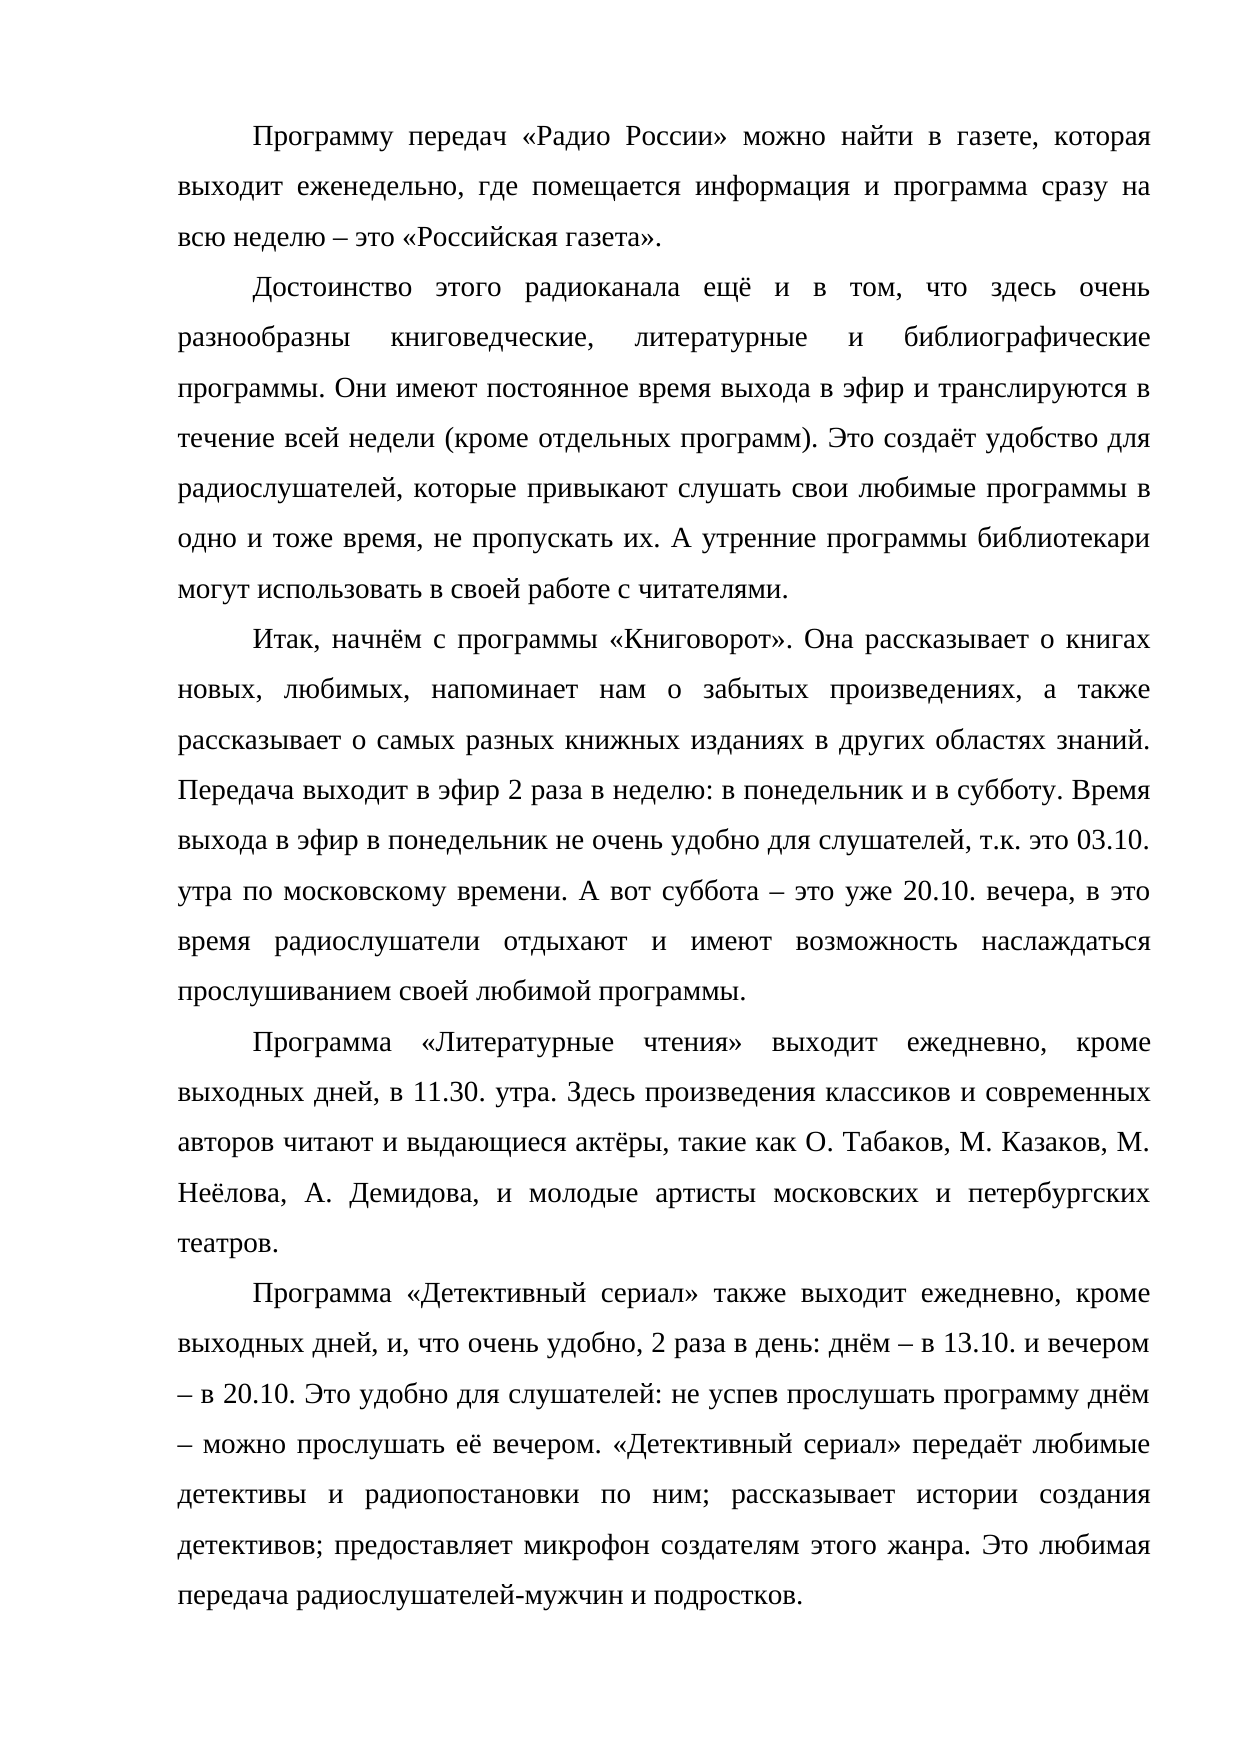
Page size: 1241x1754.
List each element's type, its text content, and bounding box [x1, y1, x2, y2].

text Программа «Детективный сериал» также выходит ежедневно, кроме выходных дней, и, что очень удобно, 2 раза в день: днём – в 13.10. и вечером – в 20.10. Это удобно для слушателей: не успев прослушать программу днём – можно прослушать её вечером. «Детективный сериал» передаёт любимые детективы и радиопостановки по ним; рассказывает истории создания детективов; предоставляет микрофон создателям этого жанра. Это любимая передача радиослушателей-мужчин и подростков. [177, 1275, 1152, 1611]
text Программа «Литературные чтения» выходит ежедневно, кроме выходных дней, в 11.30. утра. Здесь произведения классиков и современных авторов читают и выдающиеся актёры, такие как О. Табаков, М. Казаков, М. Неёлова, А. Демидова, и молодые артисты московских и петербургских театров. [177, 1024, 1152, 1258]
text Итак, начнём с программы «Книговорот». Она рассказывает о книгах новых, любимых, напоминает нам о забытых произведениях, а также рассказывает о самых разных книжных изданиях в других областях знаний. Передача выходит в эфир 2 раза в неделю: в понедельник и в субботу. Время выхода в эфир в понедельник не очень удобно для слушателей, т.к. это 03.10. утра по московскому времени. А вот суббота – это уже 20.10. вечера, в это время радиослушатели отдыхают и имеют возможность наслаждаться прослушиванием своей любимой программы. [177, 621, 1152, 1007]
text Программу передач «Радио России» можно найти в газете, которая выходит еженедельно, где помещается информация и программа сразу на всю неделю – это «Российская газета». [177, 118, 1152, 252]
text Достоинство этого радиоканала ещё и в том, что здесь очень разнообразны книговедческие, литературные и библиографические программы. Они имеют постоянное время выхода в эфир и транслируются в течение всей недели (кроме отдельных программ). Это создаёт удобство для радиослушателей, которые привыкают слушать свои любимые программы в одно и тоже время, не пропускать их. А утренние программы библиотекари могут использовать в своей работе с читателями. [177, 269, 1152, 604]
